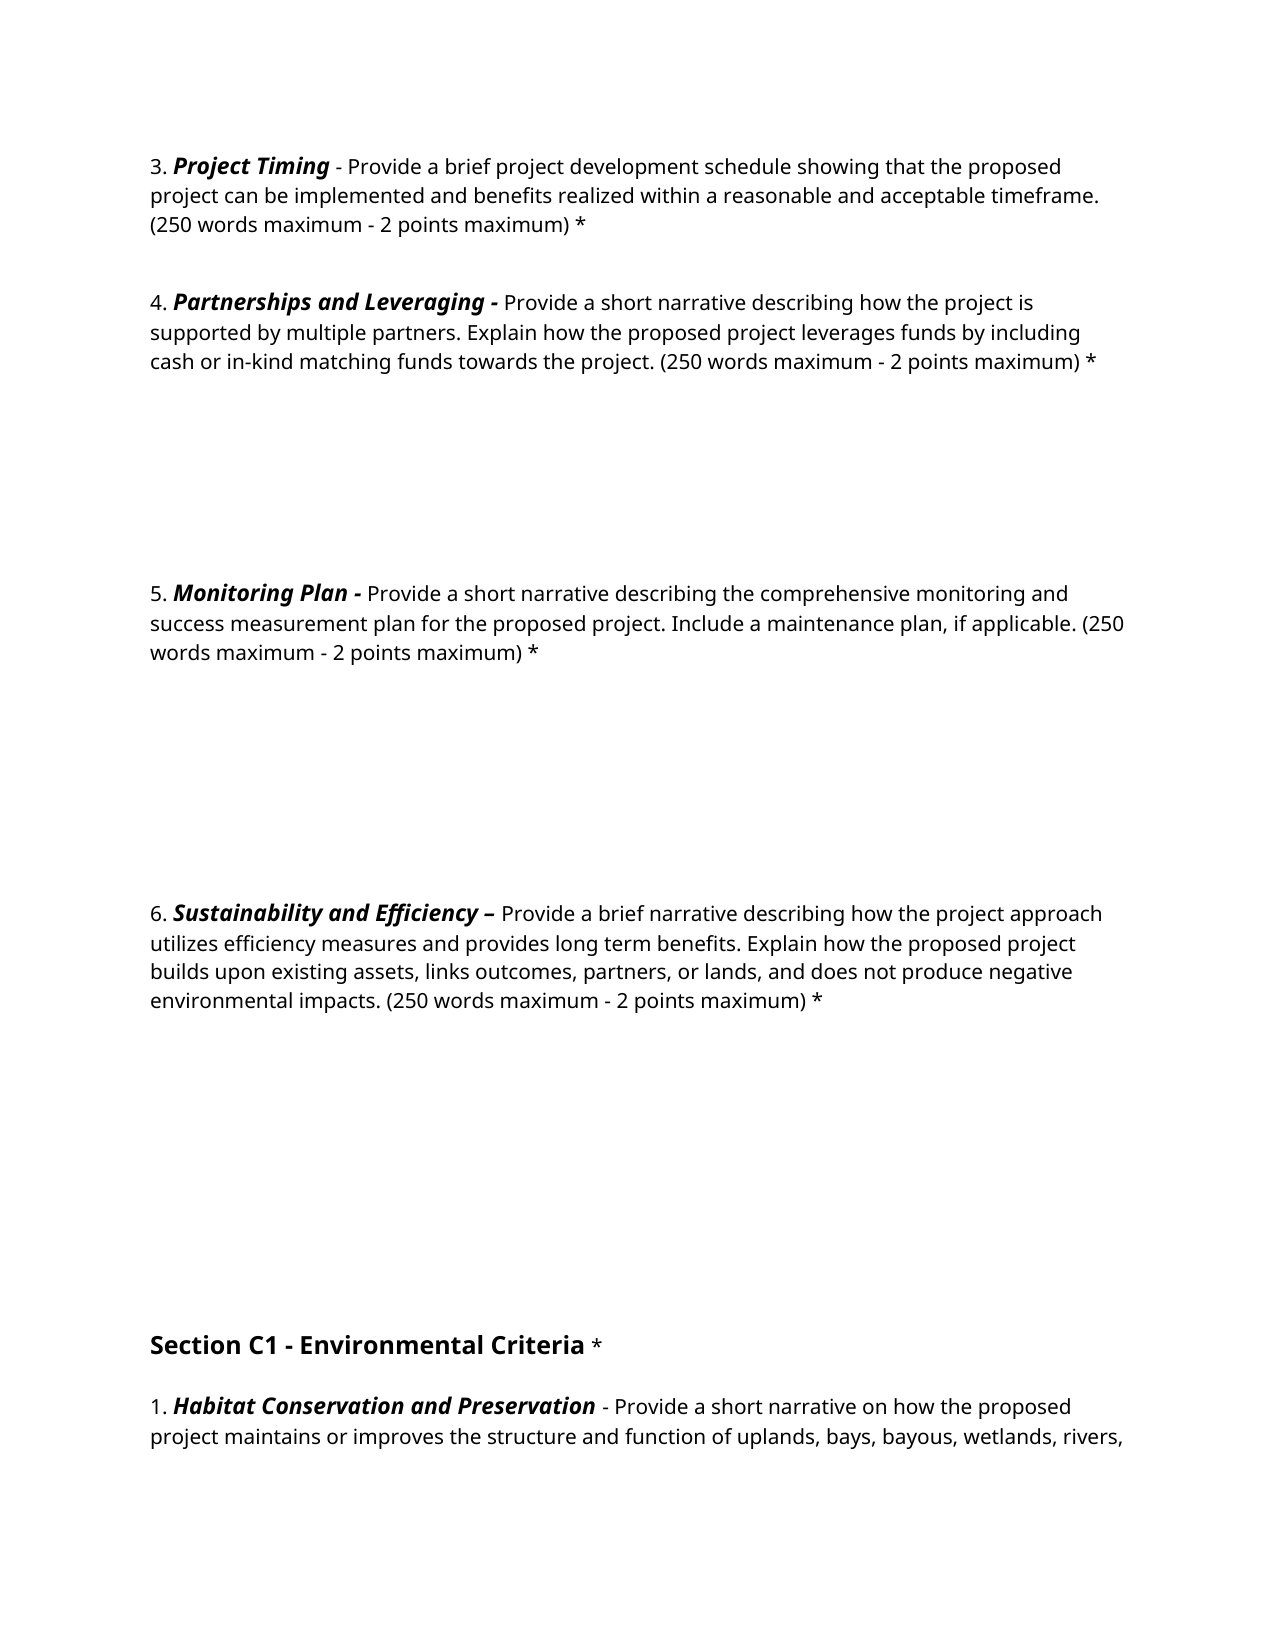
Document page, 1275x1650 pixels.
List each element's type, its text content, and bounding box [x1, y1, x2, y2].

text 5. Monitoring Plan - Provide a short narrative describing the comprehensive monitoring and success measurement plan for the proposed project. Include a maintenance plan, if applicable. (250 words maximum - 2 points maximum) * [150, 577, 1125, 666]
text Section C1 - Environmental Criteria * [150, 1327, 1125, 1361]
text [150, 1390, 1125, 1450]
text 6. Sustainability and Efficiency – Provide a brief narrative describing how the project approach utilizes efficiency measures and provides long term benefits. Explain how the proposed project builds upon existing assets, links outcomes, partners, or lands, and does not produce negative environmental impacts. (250 words maximum - 2 points maximum) * [150, 897, 1125, 1015]
text 4. Partnerships and Leveraging - Provide a short narrative describing how the project is supported by multiple partners. Explain how the proposed project leverages funds by including cash or in-kind matching funds towards the project. (250 words maximum - 2 points maximum) * [150, 286, 1125, 375]
text 3. Project Timing - Provide a brief project development schedule showing that the proposed project can be implemented and benefits realized within a reasonable and acceptable timeframe. (250 words maximum - 2 points maximum) * [150, 150, 1125, 239]
